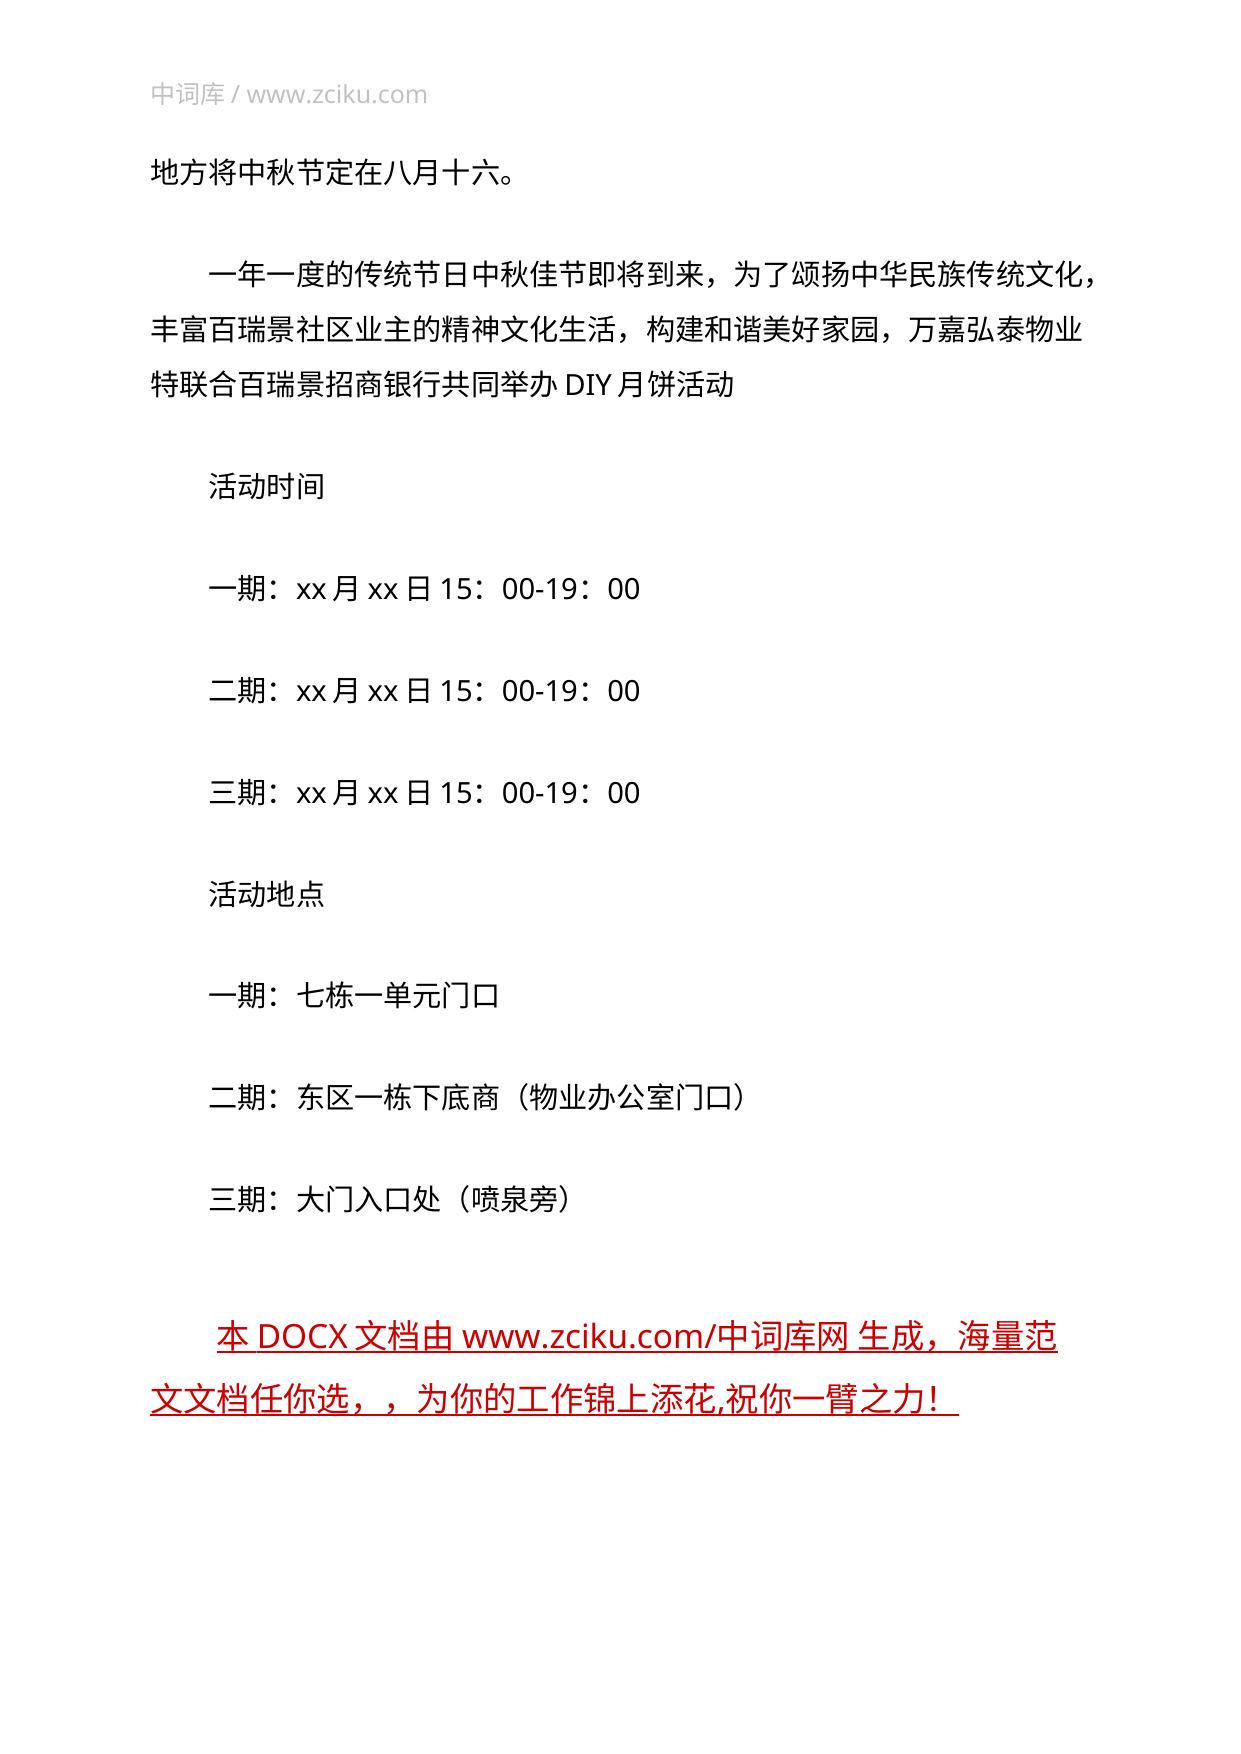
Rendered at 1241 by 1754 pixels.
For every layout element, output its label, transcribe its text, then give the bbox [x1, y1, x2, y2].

text 二期：xx月xx日15：00-19：00 [150, 667, 1090, 710]
text 一年一度的传统节日中秋佳节即将到来，为了颂扬中华民族传统文化，丰富百瑞景社区业主的精神文化生活，构建和谐美好家园，万嘉弘泰物业特联合百瑞景招商银行共同举办DIY月饼活动 [150, 252, 1090, 404]
text 活动地点 [150, 871, 1090, 913]
text 一期：七栋一单元门口 [150, 973, 1090, 1015]
text 活动时间 [150, 463, 1090, 506]
text 三期：大门入口处（喷泉旁） [150, 1177, 1090, 1219]
text 一期：xx月xx日15：00-19：00 [150, 565, 1090, 608]
text 三期：xx月xx日15：00-19：00 [150, 769, 1090, 812]
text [150, 150, 1090, 192]
text 二期：东区一栋下底商（物业办公室门口） [150, 1075, 1090, 1117]
text 本DOCX文档由 www.zciku.com/中词库网 生成，海量范文文档任你选，，为你的工作锦上添花,祝你一臂之力！ [150, 1309, 1090, 1421]
